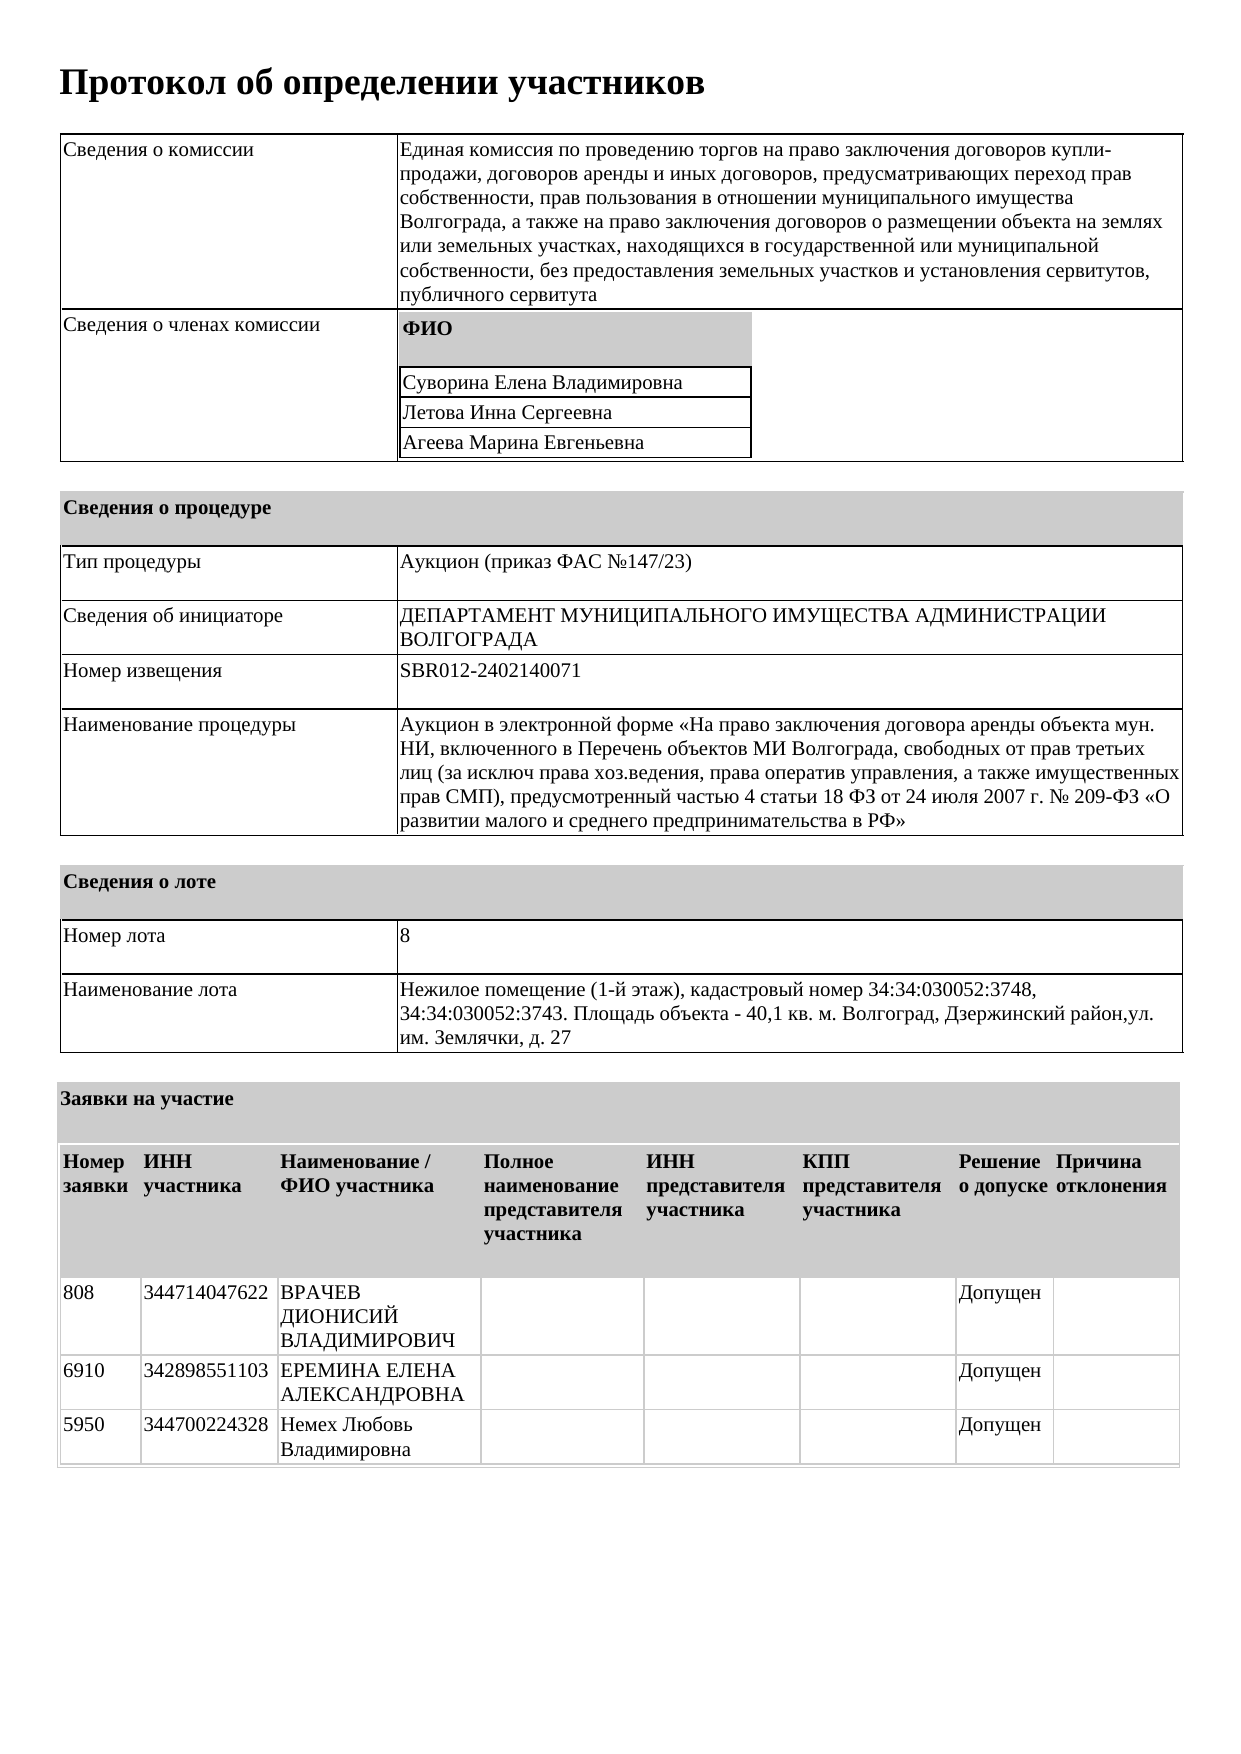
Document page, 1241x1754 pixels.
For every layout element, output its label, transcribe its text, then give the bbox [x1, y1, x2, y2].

table_cell [279, 1410, 480, 1463]
table_cell Аукцион (приказ ФАС №147/23) [398, 547, 1182, 599]
table_cell [645, 1410, 799, 1463]
table_cell [279, 1278, 480, 1354]
table_cell [279, 1356, 480, 1409]
table_cell Наименование процедуры [61, 709, 397, 834]
table_cell [61, 1356, 140, 1409]
table_cell 8 [398, 921, 1182, 973]
table_cell Наименование лота [61, 974, 397, 1052]
table_cell [957, 1410, 1053, 1463]
table_header Сведения о процедуре [61, 493, 1182, 545]
table_cell [1054, 1356, 1179, 1409]
table_cell SBR012-2402140071 [398, 655, 1182, 708]
table_cell [957, 1356, 1053, 1409]
table_cell [482, 1356, 643, 1409]
table_header Заявки на участие [58, 1084, 1179, 1141]
table_header Сведения о комиссии [61, 135, 397, 308]
table_cell [801, 1356, 955, 1409]
table_cell [1054, 1410, 1179, 1463]
table_cell [142, 1278, 277, 1354]
subtitle Протокол об определении участников [59, 59, 1181, 102]
table_cell [61, 1410, 140, 1463]
table_cell Нежилое помещение (1-й этаж), кадастровый номер 34:34:030052:3748, 34:34:030052:3743. Площадь объекта - 40,1 кв. м. Волгоград, Дзержинский район,ул. им. Землячки, д. 27 [398, 975, 1182, 1052]
table_cell [398, 310, 1182, 461]
table_cell Тип процедуры [61, 546, 397, 599]
table_cell [801, 1410, 955, 1463]
table_cell [1054, 1278, 1179, 1354]
table_cell Номер лота [61, 920, 397, 973]
table_cell Аукцион в электронной форме «На право заключения договора аренды объекта мун. НИ, включенного в Перечень объектов МИ Волгограда, свободных от прав третьих лиц (за исключ права хоз.ведения, права оператив управления, а также имущественных прав СМП), предусмотренный частью 4 статьи 18 ФЗ от 24 июля 2007 г. № 209-ФЗ «О развитии малого и среднего предпринимательства в РФ» [398, 710, 1182, 834]
table_cell [142, 1410, 277, 1463]
table_cell Номер извещения [61, 655, 397, 708]
table_cell Сведения о членах комиссии [61, 309, 397, 461]
table_cell Сведения об инициаторе [61, 601, 397, 654]
table_cell [645, 1278, 799, 1354]
table_header Единая комиссия по проведению торгов на право заключения договоров купли-продажи, договоров аренды и иных договоров, предусматривающих переход прав собственности, прав пользования в отношении муниципального имущества Волгограда, а также на право заключения договоров о размещении объекта на землях или земельных участках, находящихся в государственной или муниципальной собственности, без предоставления земельных участков и установления сервитутов, публичного сервитута [398, 135, 1182, 308]
table_cell ДЕПАРТАМЕНТ МУНИЦИПАЛЬНОГО ИМУЩЕСТВА АДМИНИСТРАЦИИ ВОЛГОГРАДА [398, 601, 1182, 654]
table_header Сведения о лоте [61, 866, 1182, 919]
table_cell [482, 1410, 643, 1463]
table_cell [645, 1356, 799, 1409]
table_cell [482, 1278, 643, 1354]
table_cell [61, 1278, 140, 1354]
table_cell [957, 1278, 1053, 1354]
table_cell [142, 1356, 277, 1409]
table_cell [801, 1278, 955, 1354]
